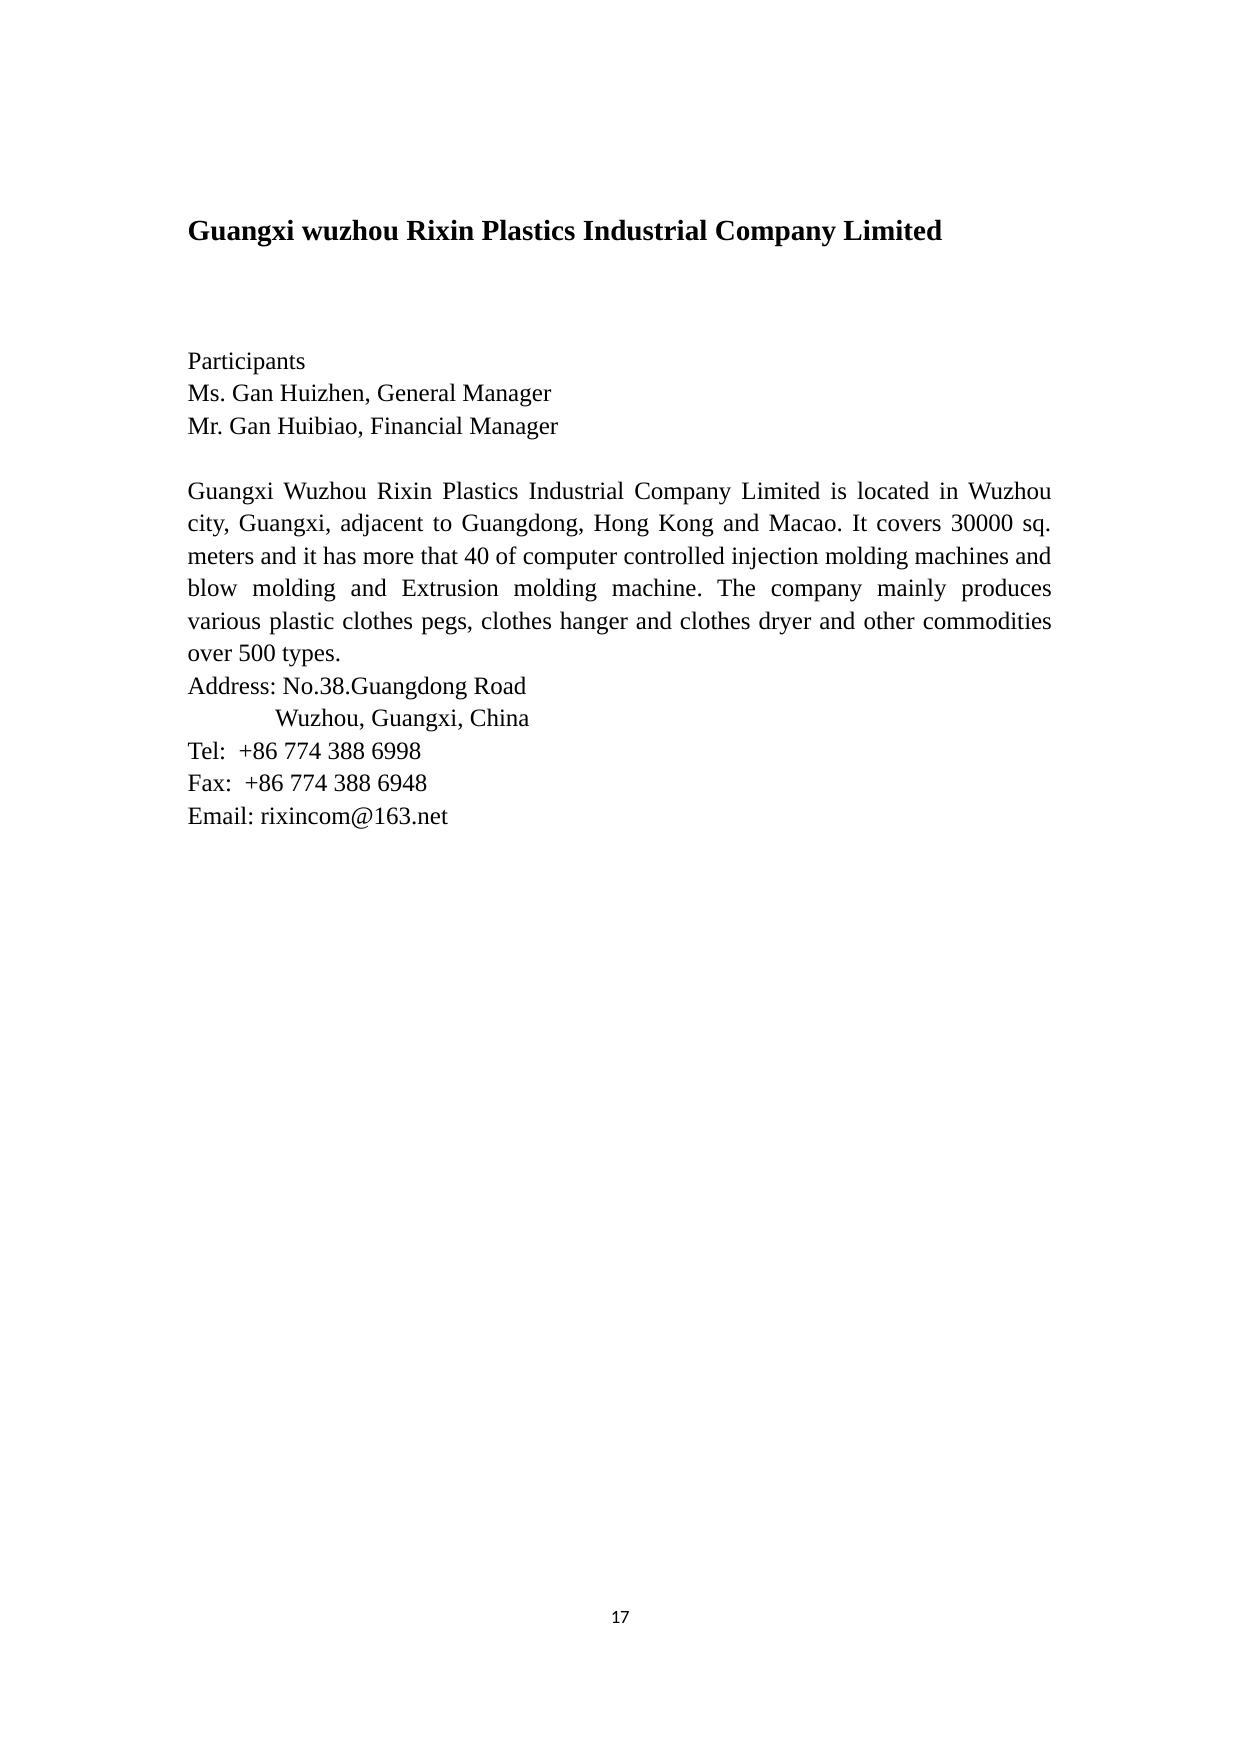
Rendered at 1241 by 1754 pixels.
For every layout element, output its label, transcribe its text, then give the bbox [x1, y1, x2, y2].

text Participants [187, 344, 1053, 377]
text Fax: +86 774 388 6948 [187, 767, 1053, 799]
text Tel: +86 774 388 6998 [187, 734, 1053, 767]
text Email: rixincom@163.net [187, 799, 1053, 832]
subtitle Guangxi wuzhou Rixin Plastics Industrial Company Limited [187, 197, 1053, 262]
text Wuzhou, Guangxi, China [187, 702, 1053, 734]
text Ms. Gan Huizhen, General Manager [187, 377, 1053, 409]
text Address: No.38.Guangdong Road [187, 669, 1053, 702]
text Guangxi Wuzhou Rixin Plastics Industrial Company Limited is located in Wuzhou city, Guangxi, adjacent to Guangdong, Hong Kong and Macao. It covers 30000 sq. meters and it has more that 40 of computer controlled injection molding machines and blow molding and Extrusion molding machine. The company mainly produces various plastic clothes pegs, clothes hanger and clothes dryer and other commodities over 500 types. [187, 474, 1053, 669]
text Mr. Gan Huibiao, Financial Manager [187, 409, 1053, 442]
